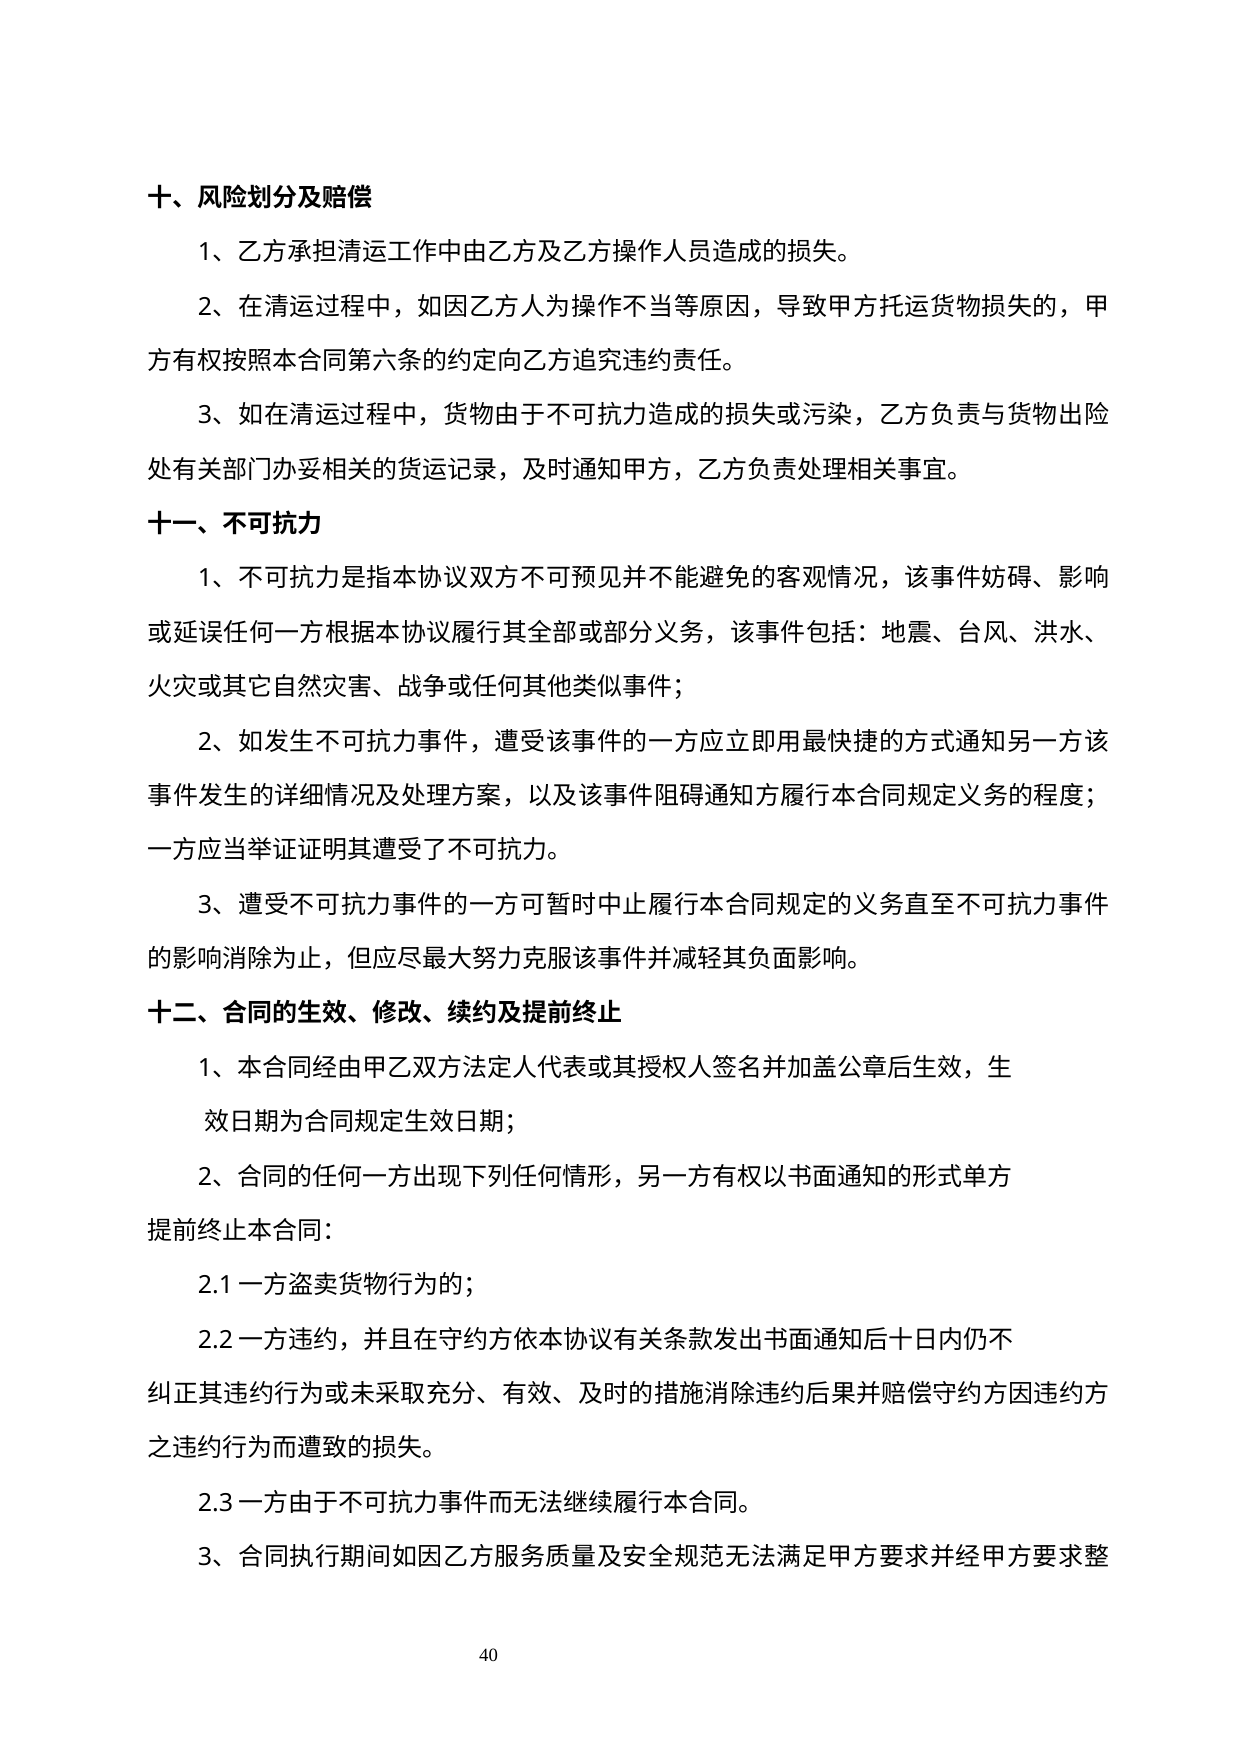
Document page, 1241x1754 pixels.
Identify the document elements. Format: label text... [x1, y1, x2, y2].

text 2.2一方违约，并且在守约方依本协议有关条款发出书面通知后十日内仍不 [148, 1319, 1110, 1355]
text 2、在清运过程中，如因乙方人为操作不当等原因，导致甲方托运货物损失的，甲方有权按照本合同第六条的约定向乙方追究违约责任。 [148, 286, 1110, 377]
text 提前终止本合同： [148, 1210, 1110, 1247]
text 2、合同的任何一方出现下列任何情形，另一方有权以书面通知的形式单方 [148, 1156, 1110, 1192]
text 纠正其违约行为或未采取充分、有效、及时的措施消除违约后果并赔偿守约方因违约方之违约行为而遭致的损失。 [148, 1373, 1110, 1464]
text 十、风险划分及赔偿 [148, 177, 1110, 213]
text 十一、不可抗力 [148, 503, 1110, 540]
text 2.3一方由于不可抗力事件而无法继续履行本合同。 [148, 1482, 1110, 1518]
text 1、不可抗力是指本协议双方不可预见并不能避免的客观情况，该事件妨碍、影响或延误任何一方根据本协议履行其全部或部分义务，该事件包括：地震、台风、洪水、火灾或其它自然灾害、战争或任何其他类似事件； [148, 558, 1110, 703]
text 2、如发生不可抗力事件，遭受该事件的一方应立即用最快捷的方式通知另一方该事件发生的详细情况及处理方案，以及该事件阻碍通知方履行本合同规定义务的程度；一方应当举证证明其遭受了不可抗力。 [148, 721, 1110, 866]
text 效日期为合同规定生效日期； [148, 1102, 1110, 1138]
text 3、遭受不可抗力事件的一方可暂时中止履行本合同规定的义务直至不可抗力事件的影响消除为止，但应尽最大努力克服该事件并减轻其负面影响。 [148, 884, 1110, 975]
text 1、本合同经由甲乙双方法定人代表或其授权人签名并加盖公章后生效，生 [148, 1047, 1110, 1083]
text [148, 1537, 1110, 1573]
text 3、如在清运过程中，货物由于不可抗力造成的损失或污染，乙方负责与货物出险处有关部门办妥相关的货运记录，及时通知甲方，乙方负责处理相关事宜。 [148, 395, 1110, 485]
text 2.1一方盗卖货物行为的； [148, 1265, 1110, 1301]
text 1、乙方承担清运工作中由乙方及乙方操作人员造成的损失。 [148, 232, 1110, 268]
text 十二、合同的生效、修改、续约及提前终止 [148, 993, 1110, 1029]
